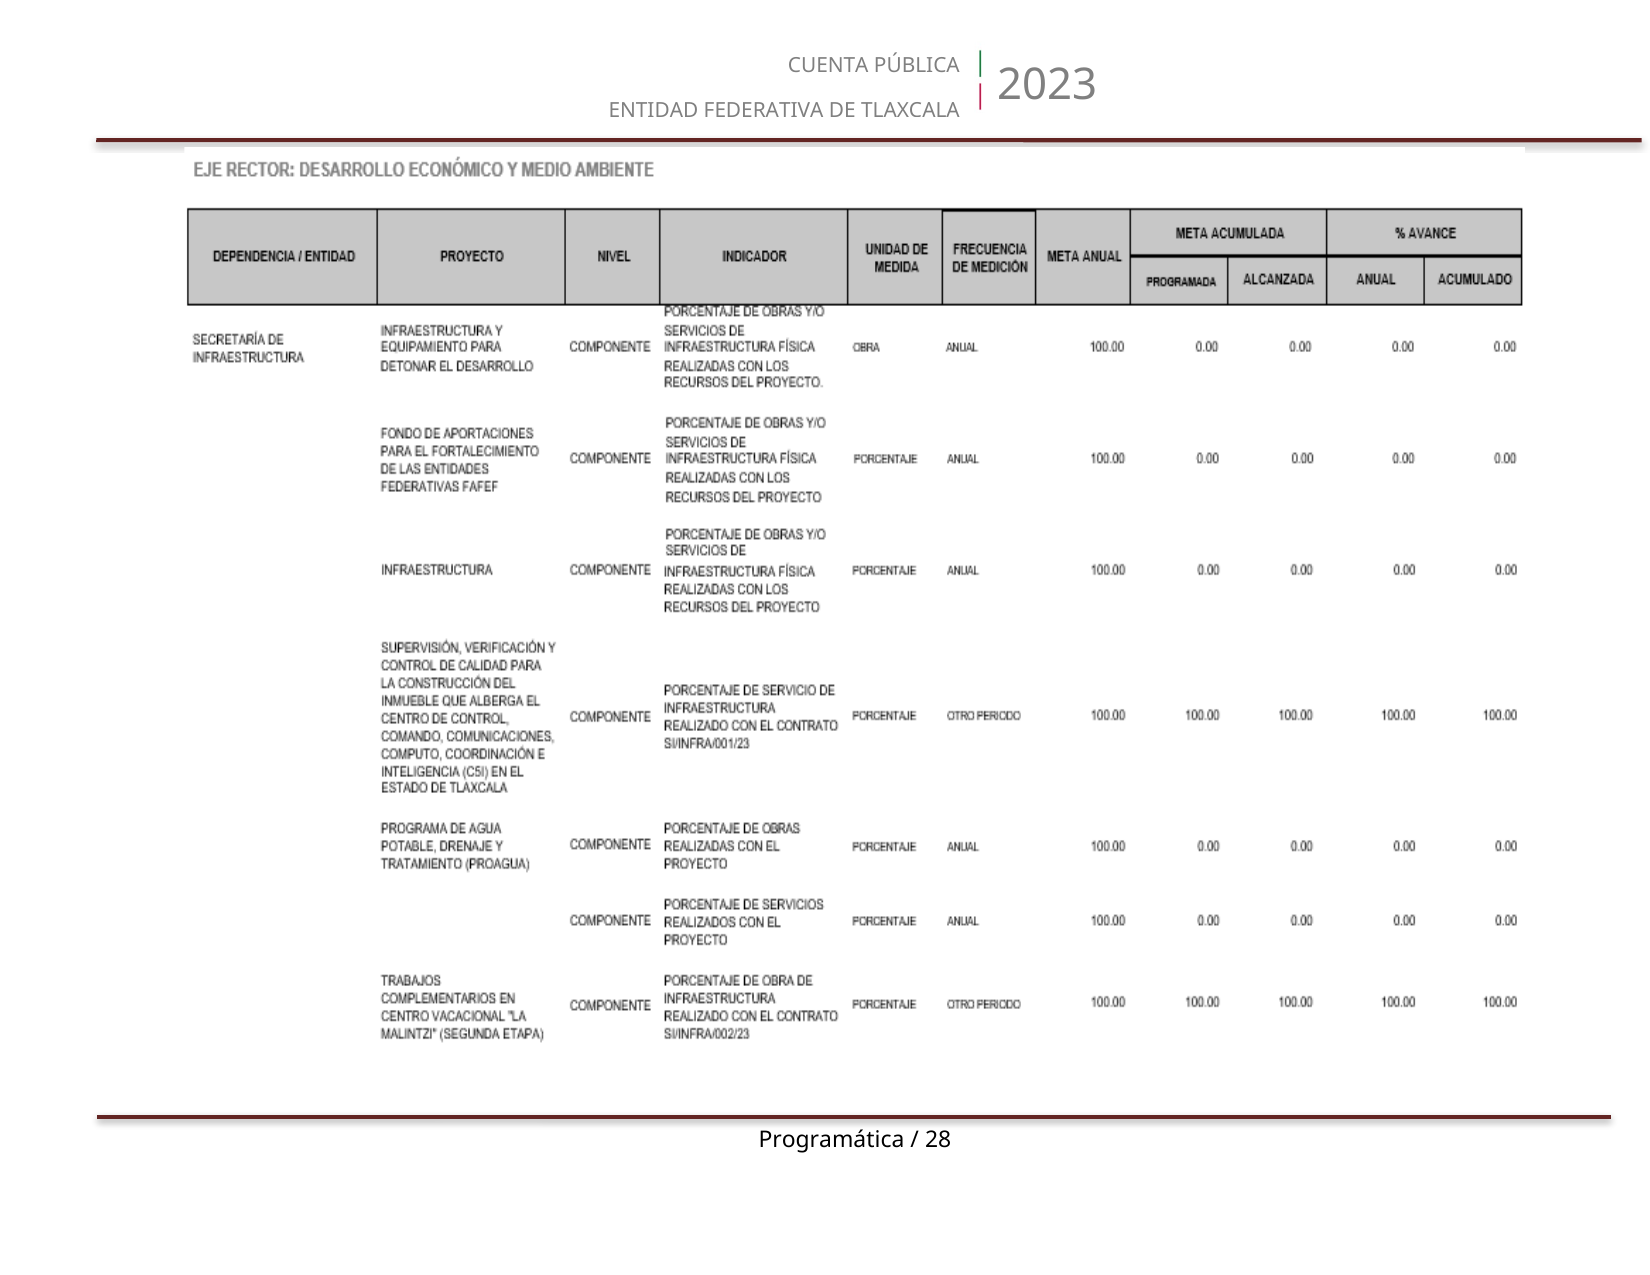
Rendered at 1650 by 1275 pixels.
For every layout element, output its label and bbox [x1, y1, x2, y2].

picture [184, 147, 1525, 1048]
picture [974, 41, 991, 113]
